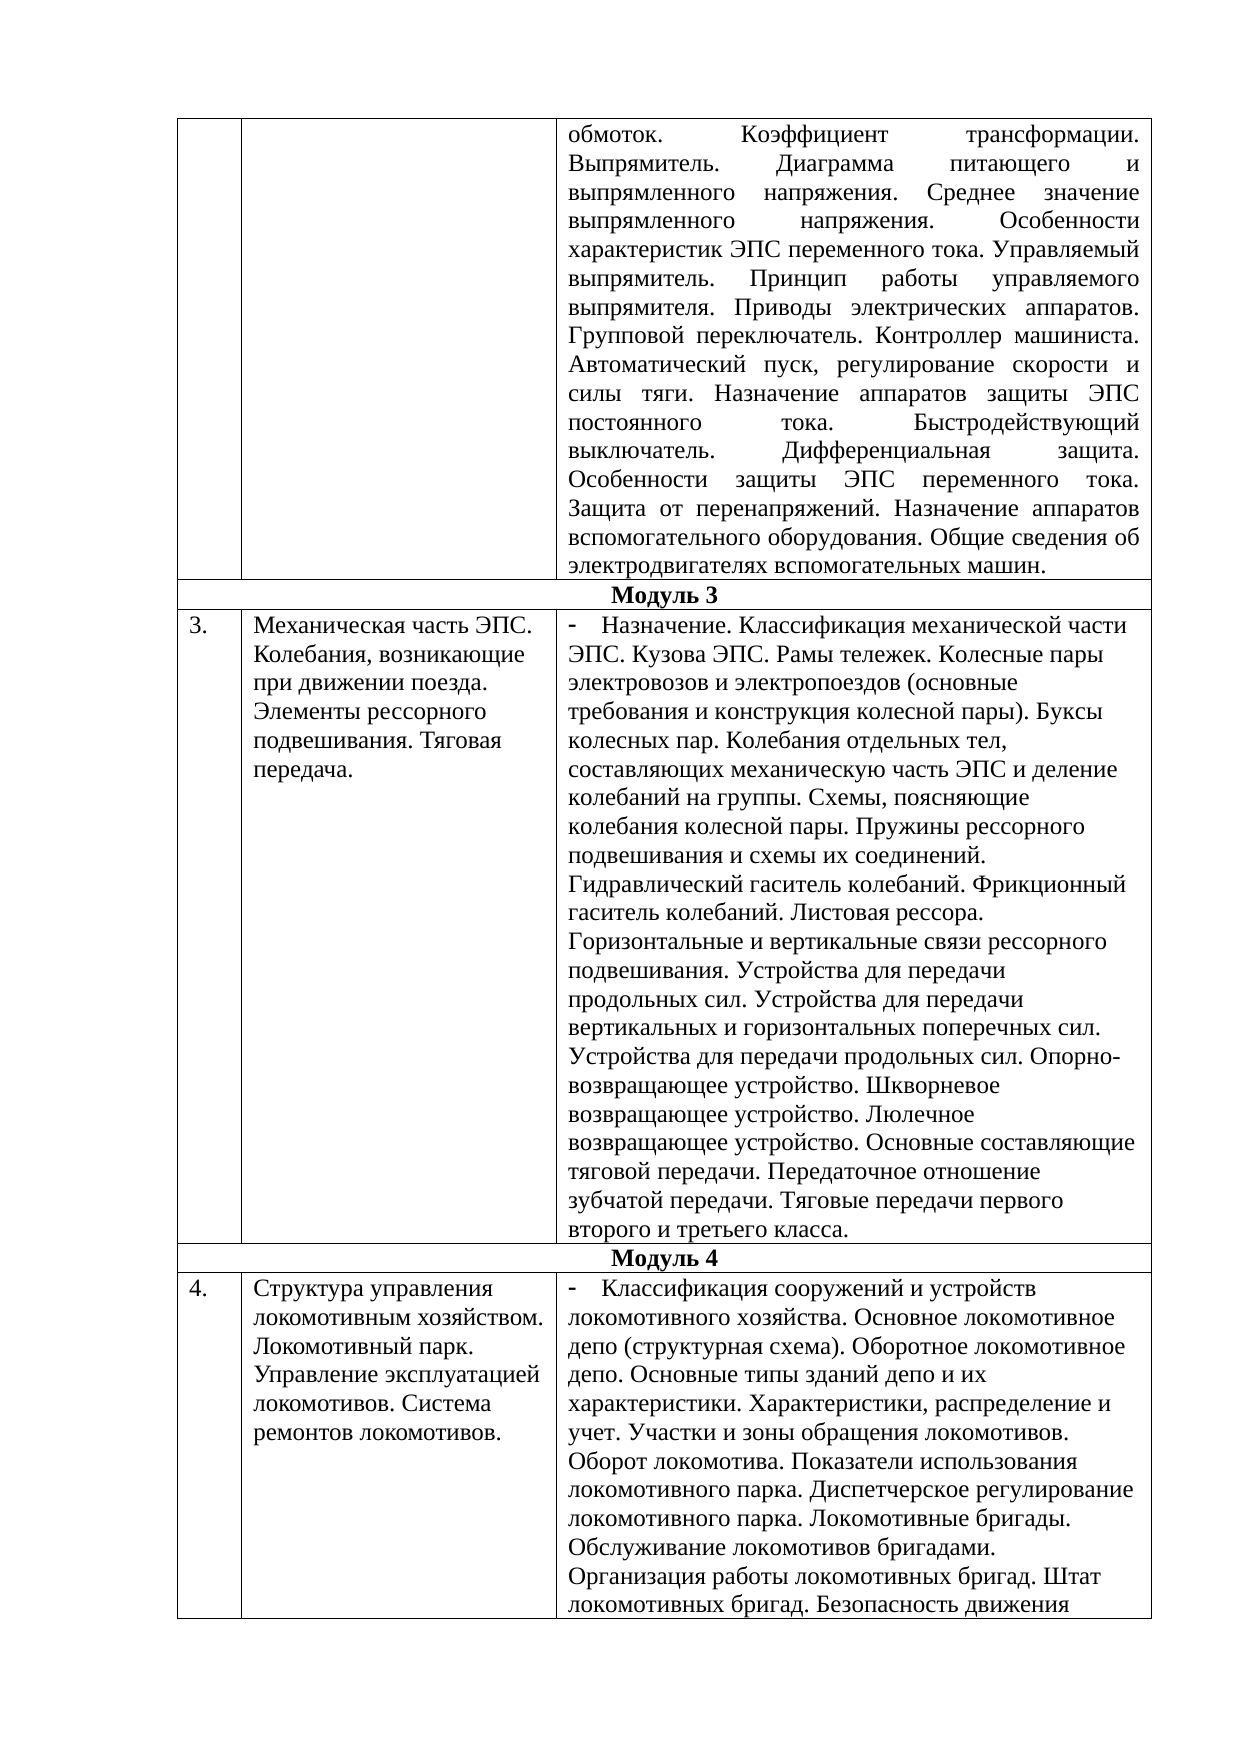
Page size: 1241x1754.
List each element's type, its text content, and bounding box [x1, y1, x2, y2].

table_cell Модуль 3 [178, 580, 1151, 609]
table_cell [178, 1273, 241, 1618]
table_cell [178, 119, 241, 579]
table_cell Механическая часть ЭПС. Колебания, возникающие при движении поезда. Элементы рессорного подвешивания. Тяговая передача. [242, 610, 556, 1242]
table_cell [178, 610, 241, 1242]
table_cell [242, 1273, 556, 1618]
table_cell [557, 1273, 1151, 1618]
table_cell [557, 119, 1151, 579]
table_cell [242, 119, 556, 579]
table_cell Назначение. Классификация механической части ЭПС. Кузова ЭПС. Рамы тележек. Колесные пары электровозов и электропоездов (основные требования и конструкция колесной пары). Буксы колесных пар. Колебания отдельных тел, составляющих механическую часть ЭПС и деление колебаний на группы. Схемы, поясняющие колебания колесной пары. Пружины рессорного подвешивания и схемы их соединений. Гидравлический гаситель колебаний. Фрикционный гаситель колебаний. Листовая рессора. Горизонтальные и вертикальные связи рессорного подвешивания. Устройства для передачи продольных сил. Устройства для передачи вертикальных и горизонтальных поперечных сил. Устройства для передачи продольных сил. Опорно-возвращающее устройство. Шкворневое возвращающее устройство. Люлечное возвращающее устройство. Основные составляющие тяговой передачи. Передаточное отношение зубчатой передачи. Тяговые передачи первого второго и третьего класса. [557, 610, 1151, 1242]
table_cell Модуль 4 [178, 1244, 1151, 1272]
